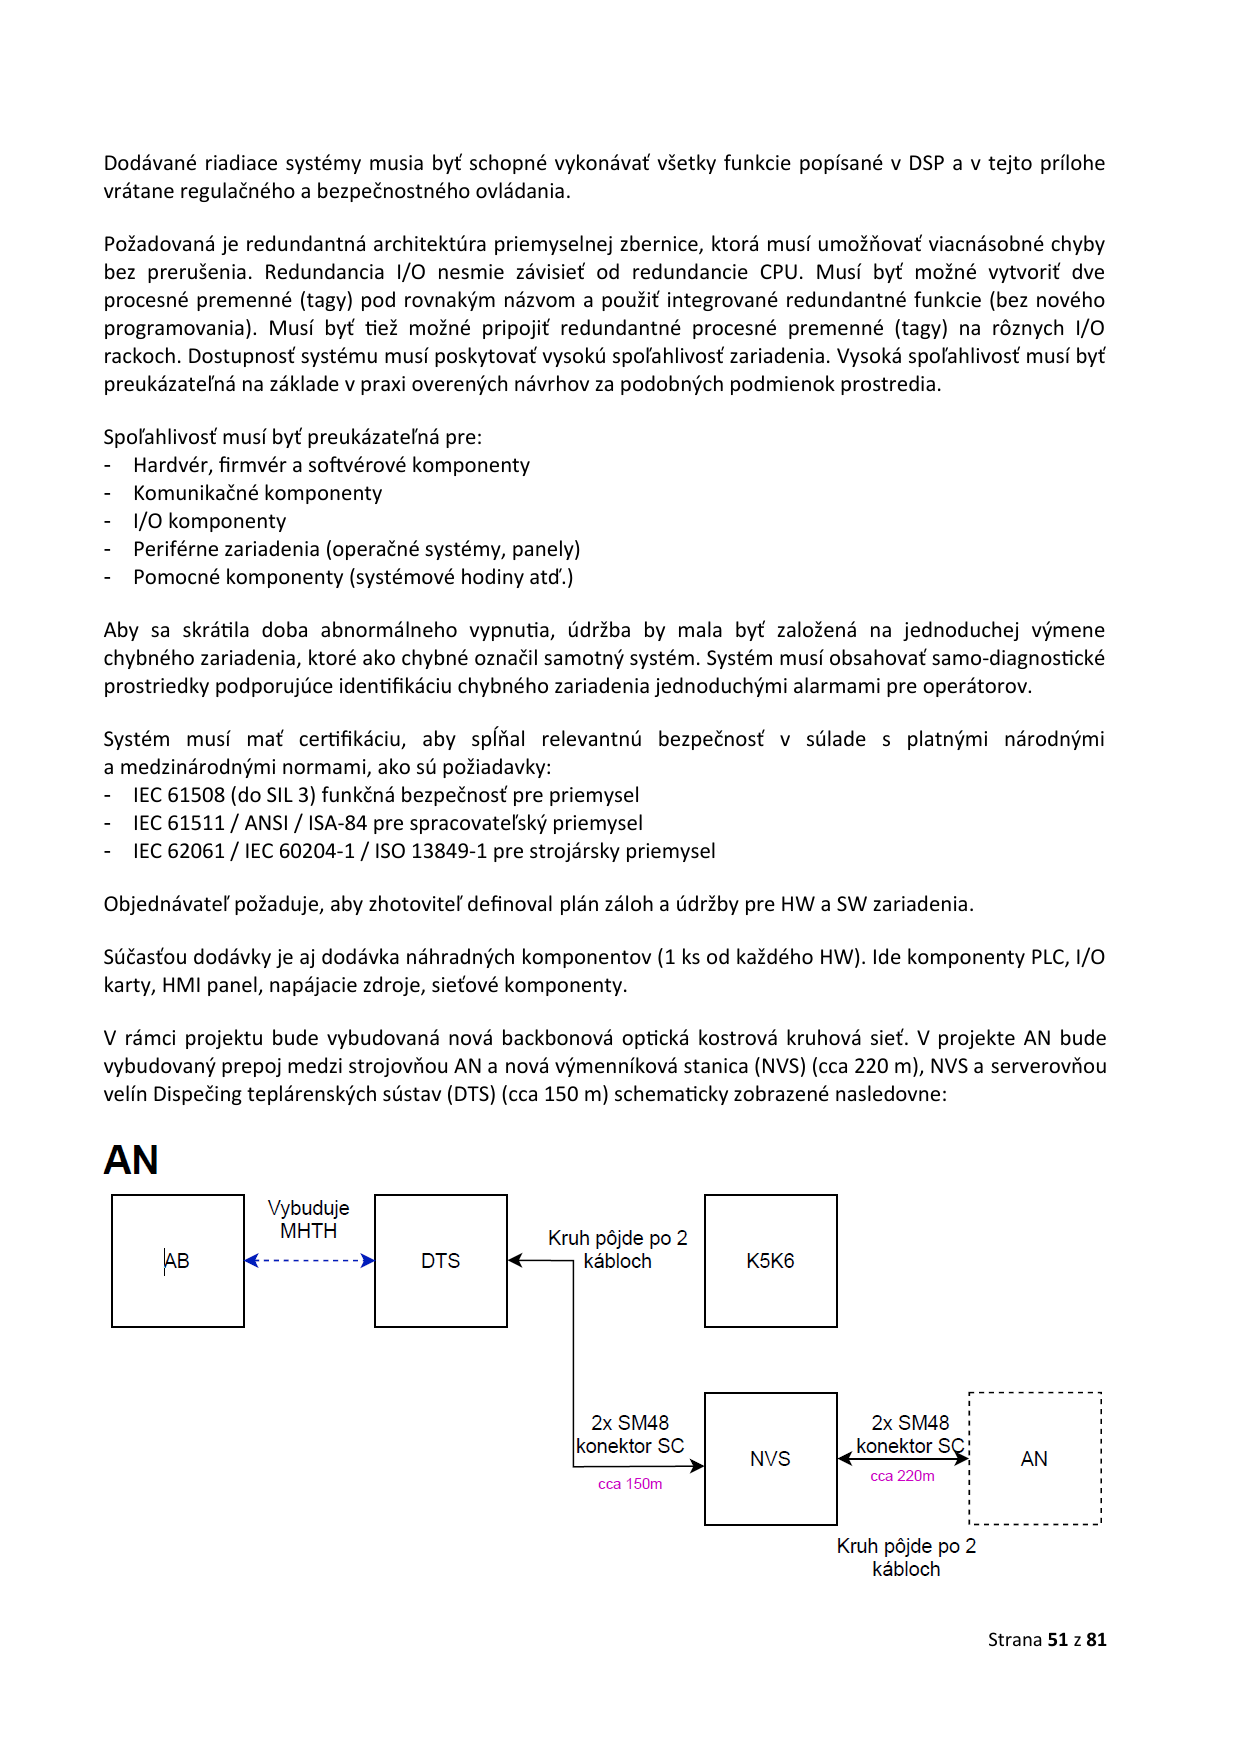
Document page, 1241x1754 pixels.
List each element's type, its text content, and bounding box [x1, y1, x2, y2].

picture [103, 1135, 1108, 1580]
text Systém musí mať certifikáciu, aby spĺňal relevantnú bezpečnosť v súlade s platnými národnými a medzinárodnými normami, ako sú požiadavky: [103, 724, 1107, 780]
list IEC 61511 / ANSI / ISA-84 pre spracovateľský priemysel [103, 808, 1107, 836]
list IEC 61508 (do SIL 3) funkčná bezpečnosť pre priemysel [103, 780, 1107, 808]
text Požadovaná je redundantná architektúra priemyselnej zbernice, ktorá musí umožňovať viacnásobné chyby bez prerušenia. Redundancia I/O nesmie závisieť od redundancie CPU. Musí byť možné vytvoriť dve procesné premenné (tagy) pod rovnakým názvom a použiť integrované redundantné funkcie (bez nového programovania). Musí byť tiež možné pripojiť redundantné procesné premenné (tagy) na rôznych I/O rackoch. Dostupnosť systému musí poskytovať vysokú spoľahlivosť zariadenia. Vysoká spoľahlivosť musí byť preukázateľná na základe v praxi overených návrhov za podobných podmienok prostredia. [103, 229, 1107, 397]
text Súčasťou dodávky je aj dodávka náhradných komponentov (1 ks od každého HW). Ide komponenty PLC, I/O karty, HMI panel, napájacie zdroje, sieťové komponenty. [103, 942, 1107, 998]
list Pomocné komponenty (systémové hodiny atď.) [103, 562, 1107, 590]
text V rámci projektu bude vybudovaná nová backbonová optická kostrová kruhová sieť. V projekte AN bude vybudovaný prepoj medzi strojovňou AN a nová výmenníková stanica (NVS) (cca 220 m), NVS a serverovňou velín Dispečing teplárenských sústav (DTS) (cca 150 m) schematicky zobrazené nasledovne: [103, 1023, 1107, 1107]
text Aby sa skrátila doba abnormálneho vypnutia, údržba by mala byť založená na jednoduchej výmene chybného zariadenia, ktoré ako chybné označil samotný systém. Systém musí obsahovať samo-diagnostické prostriedky podporujúce identifikáciu chybného zariadenia jednoduchými alarmami pre operátorov. [103, 615, 1107, 699]
text Objednávateľ požaduje, aby zhotoviteľ definoval plán záloh a údržby pre HW a SW zariadenia. [103, 889, 1107, 917]
list Hardvér, firmvér a softvérové komponenty [103, 450, 1107, 478]
list IEC 62061 / IEC 60204-1 / ISO 13849-1 pre strojársky priemysel [103, 836, 1107, 864]
list I/O komponenty [103, 506, 1107, 534]
text Dodávané riadiace systémy musia byť schopné vykonávať všetky funkcie popísané v DSP a v tejto prílohe vrátane regulačného a bezpečnostného ovládania. [103, 148, 1107, 204]
list Komunikačné komponenty [103, 478, 1107, 506]
text Spoľahlivosť musí byť preukázateľná pre: [103, 422, 1107, 450]
list Periférne zariadenia (operačné systémy, panely) [103, 534, 1107, 562]
